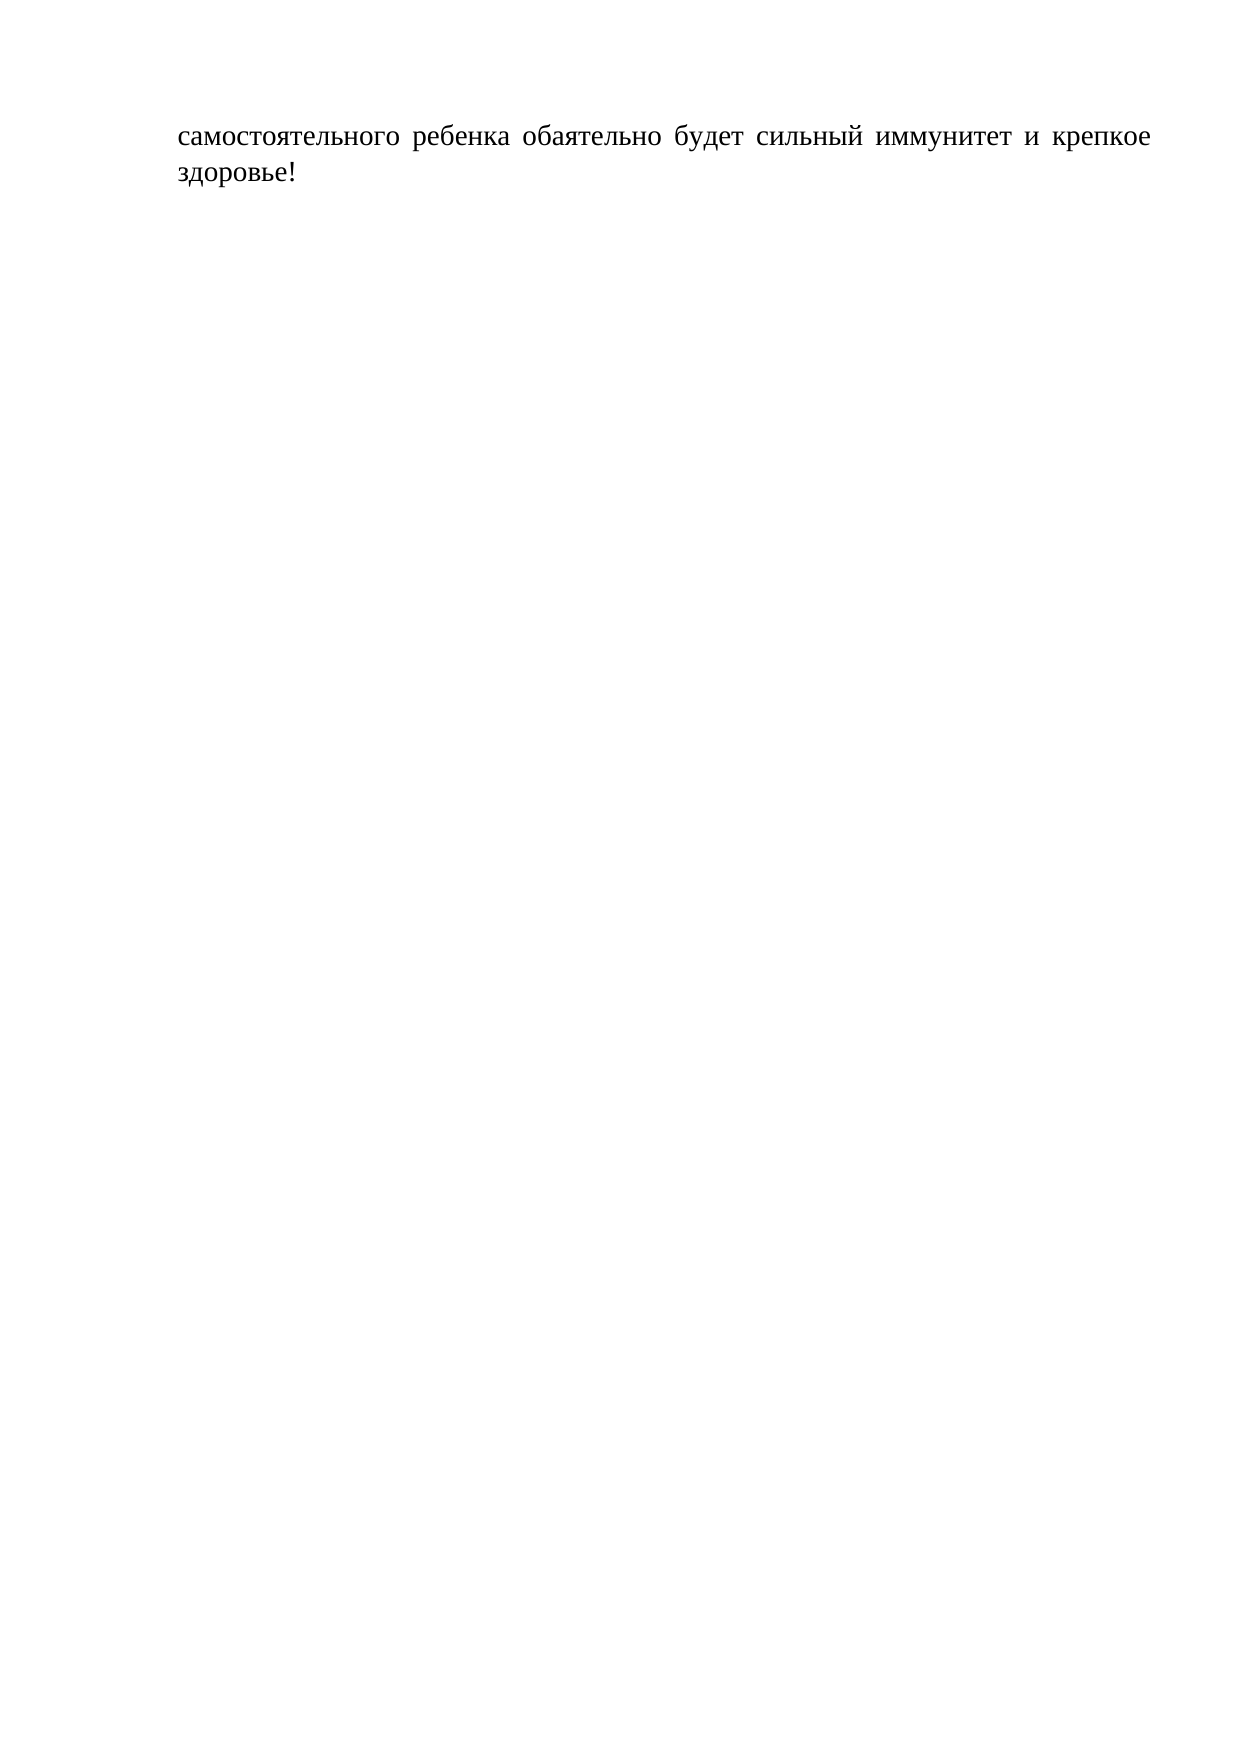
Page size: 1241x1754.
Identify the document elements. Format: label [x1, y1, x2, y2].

text [177, 118, 1152, 188]
